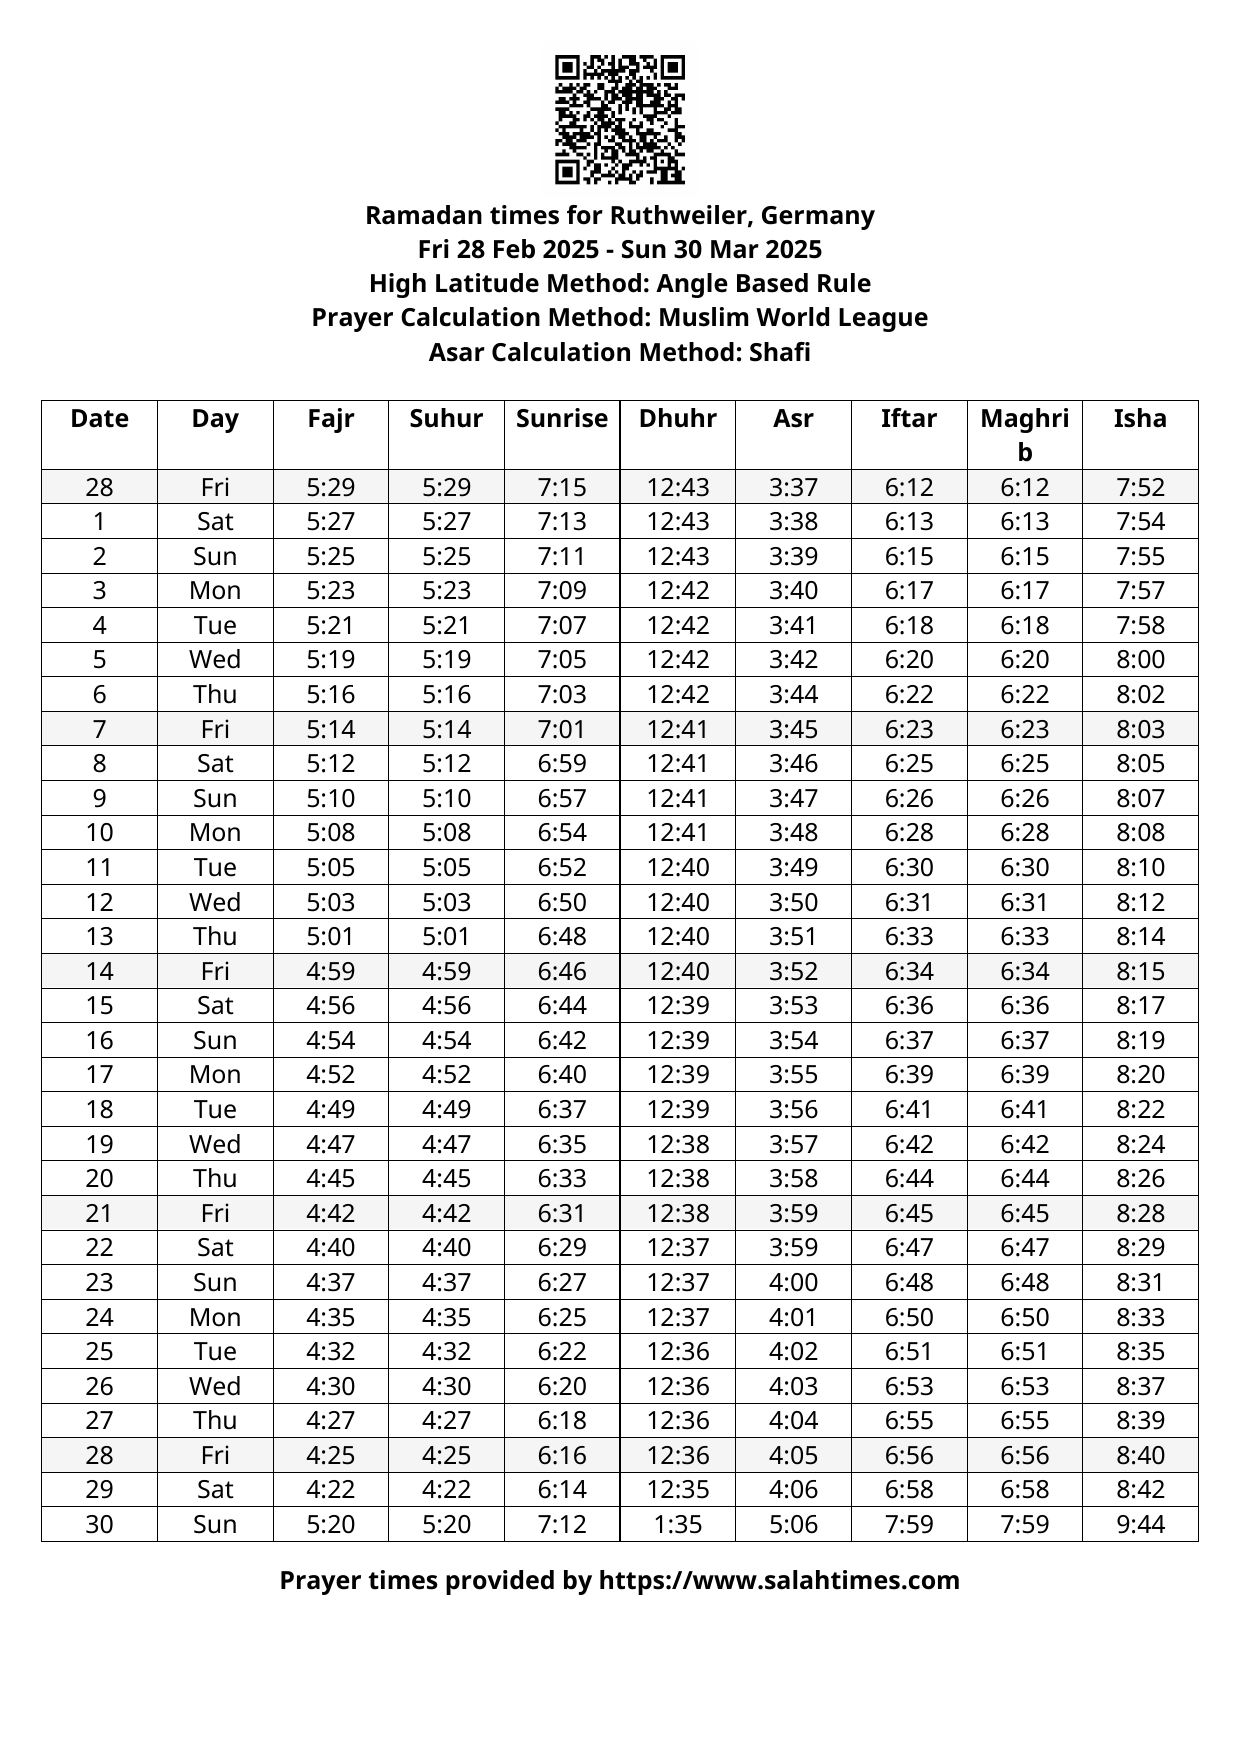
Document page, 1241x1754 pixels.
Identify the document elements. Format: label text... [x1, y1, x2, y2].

table_cell 4:52 [389, 1058, 504, 1091]
table_cell 6:25 [505, 1300, 619, 1333]
table_cell 4:47 [274, 1127, 388, 1160]
table_cell 8:15 [1083, 954, 1198, 987]
table_cell 5:20 [389, 1507, 504, 1541]
table_cell 3:44 [736, 677, 851, 711]
table_cell 6:56 [968, 1438, 1082, 1472]
table_cell 6:52 [505, 850, 619, 884]
table_cell 7:55 [1083, 539, 1198, 572]
table_cell 7:59 [852, 1507, 967, 1541]
table_cell 6:37 [968, 1023, 1082, 1057]
table_cell 4:42 [389, 1196, 504, 1229]
table_cell 6:31 [505, 1196, 619, 1229]
table_cell 4:45 [274, 1161, 388, 1195]
table_cell 8:22 [1083, 1092, 1198, 1126]
table_cell 3:52 [736, 954, 851, 987]
table_cell 8:31 [1083, 1265, 1198, 1299]
table_cell Fri [158, 470, 273, 503]
table_cell 3:37 [736, 470, 851, 503]
table_cell 7:13 [505, 504, 619, 538]
table_cell Fri [158, 1438, 273, 1472]
table_cell 2 [42, 539, 157, 572]
table_cell 8:42 [1083, 1473, 1198, 1506]
table_cell 7:05 [505, 643, 619, 676]
table_cell 8:02 [1083, 677, 1198, 711]
table_cell 6:23 [968, 712, 1082, 745]
table_cell 4:47 [389, 1127, 504, 1160]
table_cell 6:47 [852, 1231, 967, 1264]
table_cell 4:01 [736, 1300, 851, 1333]
table_cell 12:39 [621, 1092, 735, 1126]
table_cell Tue [158, 608, 273, 642]
table_header Date [42, 401, 157, 469]
table_cell 12:39 [621, 989, 735, 1022]
table_cell 6:20 [852, 643, 967, 676]
table_cell 8:10 [1083, 850, 1198, 884]
table_cell 6:35 [505, 1127, 619, 1160]
table_cell Wed [158, 643, 273, 676]
table_cell 12:40 [621, 850, 735, 884]
table_cell 6:15 [852, 539, 967, 572]
table_cell 12:37 [621, 1231, 735, 1264]
table_cell 12:39 [621, 1023, 735, 1057]
table_cell Sun [158, 1265, 273, 1299]
table_cell Thu [158, 677, 273, 711]
table_cell 3:59 [736, 1196, 851, 1229]
picture [542, 41, 699, 198]
table_cell 8:00 [1083, 643, 1198, 676]
table_cell 28 [42, 1438, 157, 1472]
table_cell 6:51 [852, 1334, 967, 1368]
table_cell 6:42 [505, 1023, 619, 1057]
table_cell 5:05 [389, 850, 504, 884]
table_cell 6:18 [505, 1404, 619, 1437]
table_cell 3:54 [736, 1023, 851, 1057]
table_cell 3 [42, 574, 157, 607]
table_cell Fri [158, 712, 273, 745]
table_cell 5:27 [274, 504, 388, 538]
table_cell 5:14 [274, 712, 388, 745]
table_cell 29 [42, 1473, 157, 1506]
table_cell 4:27 [389, 1404, 504, 1437]
table_cell 4:42 [274, 1196, 388, 1229]
table_header Asr [736, 401, 851, 469]
text Prayer Calculation Method: Muslim World League [42, 300, 1198, 334]
table_cell 7:52 [1083, 470, 1198, 503]
table_cell 5:05 [274, 850, 388, 884]
table_cell 8 [42, 746, 157, 780]
table_cell 6:50 [968, 1300, 1082, 1333]
table_cell 7:12 [505, 1507, 619, 1541]
table_cell 3:38 [736, 504, 851, 538]
table_cell 3:51 [736, 919, 851, 953]
table_cell 27 [42, 1404, 157, 1437]
table_cell 7:54 [1083, 504, 1198, 538]
table_cell 6:22 [968, 677, 1082, 711]
table_cell 18 [42, 1092, 157, 1126]
table_cell 6:20 [505, 1369, 619, 1402]
table_cell 5:29 [389, 470, 504, 503]
table_cell 12:36 [621, 1369, 735, 1402]
table_cell 6:25 [968, 746, 1082, 780]
table_cell Sat [158, 1473, 273, 1506]
table_cell 3:39 [736, 539, 851, 572]
table_cell 12:38 [621, 1127, 735, 1160]
table_cell 8:37 [1083, 1369, 1198, 1402]
table_cell 15 [42, 989, 157, 1022]
table_cell 12:43 [621, 539, 735, 572]
table_cell 4:32 [274, 1334, 388, 1368]
table_cell Sat [158, 989, 273, 1022]
text Asar Calculation Method: Shafi [42, 334, 1198, 368]
table_cell 6:30 [968, 850, 1082, 884]
table_cell 6:58 [968, 1473, 1082, 1506]
table_cell 12:43 [621, 470, 735, 503]
table_cell 6:42 [968, 1127, 1082, 1160]
table_cell 3:42 [736, 643, 851, 676]
table_cell 6:40 [505, 1058, 619, 1091]
table_cell Sun [158, 1507, 273, 1541]
table_cell 17 [42, 1058, 157, 1091]
table_cell 8:12 [1083, 885, 1198, 918]
table_cell 12:42 [621, 608, 735, 642]
table_cell 6:48 [505, 919, 619, 953]
table_cell 3:45 [736, 712, 851, 745]
table_cell 6:27 [505, 1265, 619, 1299]
table_cell 5:23 [389, 574, 504, 607]
table_cell Sat [158, 746, 273, 780]
table_cell 6:34 [852, 954, 967, 987]
table_cell 12:41 [621, 712, 735, 745]
table_cell 5:08 [274, 816, 388, 849]
table_cell Fri [158, 1196, 273, 1229]
table_cell 4:25 [389, 1438, 504, 1472]
table_cell 12:41 [621, 816, 735, 849]
table_cell 5:25 [274, 539, 388, 572]
table_cell 6:55 [968, 1404, 1082, 1437]
table_cell Mon [158, 1300, 273, 1333]
table_cell 6:17 [852, 574, 967, 607]
table_cell Mon [158, 574, 273, 607]
table_cell 7:07 [505, 608, 619, 642]
table_cell 4:30 [274, 1369, 388, 1402]
table_cell 6:53 [968, 1369, 1082, 1402]
table_cell 6:37 [852, 1023, 967, 1057]
table_cell 7:03 [505, 677, 619, 711]
table_cell 6:12 [968, 470, 1082, 503]
table_cell 6:25 [852, 746, 967, 780]
table_cell 6:29 [505, 1231, 619, 1264]
table_cell 6:30 [852, 850, 967, 884]
table_cell 4:56 [389, 989, 504, 1022]
table_header Dhuhr [621, 401, 735, 469]
table_cell 6:44 [852, 1161, 967, 1195]
table_cell 1 [42, 504, 157, 538]
table_cell 8:26 [1083, 1161, 1198, 1195]
table_cell 6:59 [505, 746, 619, 780]
table_cell 6:53 [852, 1369, 967, 1402]
table_cell 20 [42, 1161, 157, 1195]
table_cell 6:16 [505, 1438, 619, 1472]
table_cell 8:08 [1083, 816, 1198, 849]
table_cell 5:08 [389, 816, 504, 849]
table_cell 12:42 [621, 677, 735, 711]
table_cell 5:21 [389, 608, 504, 642]
table_cell 6:44 [505, 989, 619, 1022]
table_cell 6:36 [852, 989, 967, 1022]
table_cell 12:37 [621, 1300, 735, 1333]
table_cell 6:55 [852, 1404, 967, 1437]
table_cell Mon [158, 1058, 273, 1091]
table_cell 12:36 [621, 1334, 735, 1368]
table_cell 3:57 [736, 1127, 851, 1160]
table_cell 9 [42, 781, 157, 814]
table_cell 6:23 [852, 712, 967, 745]
table_cell 4:37 [274, 1265, 388, 1299]
table_cell 8:28 [1083, 1196, 1198, 1229]
table_header Isha [1083, 401, 1198, 469]
table_cell Sun [158, 539, 273, 572]
table_cell 6:34 [968, 954, 1082, 987]
table_cell 6:22 [505, 1334, 619, 1368]
table_cell 5 [42, 643, 157, 676]
table_cell 7:11 [505, 539, 619, 572]
table_cell 5:16 [274, 677, 388, 711]
table_cell 5:12 [274, 746, 388, 780]
table_cell 4:35 [389, 1300, 504, 1333]
table_cell 6:33 [505, 1161, 619, 1195]
table_cell 3:53 [736, 989, 851, 1022]
table_cell 4:49 [274, 1092, 388, 1126]
table_cell 12:35 [621, 1473, 735, 1506]
table_cell 4:45 [389, 1161, 504, 1195]
table_cell 6:41 [968, 1092, 1082, 1126]
table_header Iftar [852, 401, 967, 469]
table_header Maghrib [968, 401, 1082, 469]
table_cell 12:42 [621, 643, 735, 676]
table_cell 16 [42, 1023, 157, 1057]
table_cell 5:01 [274, 919, 388, 953]
table_cell 12:36 [621, 1404, 735, 1437]
table_cell 5:23 [274, 574, 388, 607]
table_cell 3:46 [736, 746, 851, 780]
table_cell 6:18 [968, 608, 1082, 642]
table_cell 8:20 [1083, 1058, 1198, 1091]
table_cell 6:12 [852, 470, 967, 503]
table_cell 24 [42, 1300, 157, 1333]
table_cell 4:05 [736, 1438, 851, 1472]
table_cell 4:25 [274, 1438, 388, 1472]
table_cell 6:45 [968, 1196, 1082, 1229]
table_cell 4:40 [274, 1231, 388, 1264]
table_cell 3:48 [736, 816, 851, 849]
table_cell 6:48 [968, 1265, 1082, 1299]
table_cell 6:50 [852, 1300, 967, 1333]
table_cell 6:41 [852, 1092, 967, 1126]
table_cell 6:33 [968, 919, 1082, 953]
table_cell Sat [158, 1231, 273, 1264]
table_cell 8:14 [1083, 919, 1198, 953]
table_cell 14 [42, 954, 157, 987]
table_cell Mon [158, 816, 273, 849]
table_cell 4:03 [736, 1369, 851, 1402]
table_cell 8:17 [1083, 989, 1198, 1022]
table_cell 5:14 [389, 712, 504, 745]
table_cell 4 [42, 608, 157, 642]
table_cell 7:58 [1083, 608, 1198, 642]
table_cell 12:40 [621, 885, 735, 918]
table_cell 6:46 [505, 954, 619, 987]
table_cell 4:27 [274, 1404, 388, 1437]
table_cell 4:37 [389, 1265, 504, 1299]
table_cell 3:56 [736, 1092, 851, 1126]
table_cell Thu [158, 1404, 273, 1437]
table_cell 6:44 [968, 1161, 1082, 1195]
table_cell 3:41 [736, 608, 851, 642]
table_cell 12:38 [621, 1196, 735, 1229]
table_cell Tue [158, 850, 273, 884]
table_cell 5:10 [389, 781, 504, 814]
table_cell 28 [42, 470, 157, 503]
table_cell 3:49 [736, 850, 851, 884]
table_cell 4:56 [274, 989, 388, 1022]
table_cell 23 [42, 1265, 157, 1299]
table_cell 11 [42, 850, 157, 884]
table_cell 6:33 [852, 919, 967, 953]
table_cell 8:35 [1083, 1334, 1198, 1368]
table_cell 5:16 [389, 677, 504, 711]
table_cell 3:59 [736, 1231, 851, 1264]
table_cell 6:14 [505, 1473, 619, 1506]
table_cell Tue [158, 1092, 273, 1126]
table_cell 8:03 [1083, 712, 1198, 745]
table_cell 6:58 [852, 1473, 967, 1506]
table_cell 8:29 [1083, 1231, 1198, 1264]
table_header Sunrise [505, 401, 619, 469]
table_cell 6:31 [968, 885, 1082, 918]
table_cell 12:38 [621, 1161, 735, 1195]
table_cell 12:41 [621, 781, 735, 814]
table_cell 5:19 [389, 643, 504, 676]
table_cell 3:55 [736, 1058, 851, 1091]
table_cell 6:48 [852, 1265, 967, 1299]
table_cell 7:59 [968, 1507, 1082, 1541]
table_cell Wed [158, 1369, 273, 1402]
table_cell 6:54 [505, 816, 619, 849]
table_cell 22 [42, 1231, 157, 1264]
table_cell Sun [158, 1023, 273, 1057]
table_cell 6:26 [852, 781, 967, 814]
table_cell 4:59 [274, 954, 388, 987]
text Fri 28 Feb 2025 - Sun 30 Mar 2025 [42, 232, 1198, 266]
table_cell 12:42 [621, 574, 735, 607]
table_cell 12:39 [621, 1058, 735, 1091]
table_cell 6:28 [852, 816, 967, 849]
table_cell 6:13 [968, 504, 1082, 538]
table_cell Sat [158, 504, 273, 538]
table_cell 5:10 [274, 781, 388, 814]
table_cell 4:54 [274, 1023, 388, 1057]
table_cell 4:30 [389, 1369, 504, 1402]
table_cell 6:50 [505, 885, 619, 918]
table_cell 4:32 [389, 1334, 504, 1368]
table_cell 8:24 [1083, 1127, 1198, 1160]
table_cell 4:40 [389, 1231, 504, 1264]
table_cell 5:19 [274, 643, 388, 676]
table_cell 8:39 [1083, 1404, 1198, 1437]
table_cell 4:35 [274, 1300, 388, 1333]
table_cell 7 [42, 712, 157, 745]
table_header Day [158, 401, 273, 469]
text High Latitude Method: Angle Based Rule [42, 266, 1198, 300]
table_cell 12 [42, 885, 157, 918]
table_cell 3:47 [736, 781, 851, 814]
table_cell 6:39 [852, 1058, 967, 1091]
table_cell 6:47 [968, 1231, 1082, 1264]
table_cell 8:40 [1083, 1438, 1198, 1472]
table_cell 6:18 [852, 608, 967, 642]
table_cell 5:01 [389, 919, 504, 953]
table_cell 12:40 [621, 954, 735, 987]
table_cell 5:03 [389, 885, 504, 918]
table_cell 25 [42, 1334, 157, 1368]
table_cell 26 [42, 1369, 157, 1402]
table_cell 1:35 [621, 1507, 735, 1541]
table_cell 3:58 [736, 1161, 851, 1195]
table_cell 4:22 [274, 1473, 388, 1506]
table_cell 10 [42, 816, 157, 849]
table_cell 7:57 [1083, 574, 1198, 607]
table_cell 5:29 [274, 470, 388, 503]
table_cell Thu [158, 919, 273, 953]
table_cell Tue [158, 1334, 273, 1368]
table_cell Wed [158, 885, 273, 918]
table_cell 3:40 [736, 574, 851, 607]
table_cell 4:52 [274, 1058, 388, 1091]
table_cell 6:56 [852, 1438, 967, 1472]
table_cell 8:33 [1083, 1300, 1198, 1333]
table_cell 6:26 [968, 781, 1082, 814]
table_cell 6:13 [852, 504, 967, 538]
table_cell 12:41 [621, 746, 735, 780]
table_cell 4:59 [389, 954, 504, 987]
table_cell 4:02 [736, 1334, 851, 1368]
table_cell 13 [42, 919, 157, 953]
table_cell 8:19 [1083, 1023, 1198, 1057]
table_cell 6:22 [852, 677, 967, 711]
table_cell 6:51 [968, 1334, 1082, 1368]
table_cell Fri [158, 954, 273, 987]
text Prayer times provided by https://www.salahtimes.com [42, 1563, 1198, 1597]
table_cell 6:28 [968, 816, 1082, 849]
table_cell 5:12 [389, 746, 504, 780]
table_cell 4:22 [389, 1473, 504, 1506]
table_cell 6:37 [505, 1092, 619, 1126]
table_cell 4:06 [736, 1473, 851, 1506]
table_cell 12:36 [621, 1438, 735, 1472]
table_cell Wed [158, 1127, 273, 1160]
table_cell 5:20 [274, 1507, 388, 1541]
table_cell 6:57 [505, 781, 619, 814]
table_cell 9:44 [1083, 1507, 1198, 1541]
table_cell 6:17 [968, 574, 1082, 607]
table_cell 3:50 [736, 885, 851, 918]
table_cell 8:07 [1083, 781, 1198, 814]
table_cell 12:43 [621, 504, 735, 538]
table_cell 30 [42, 1507, 157, 1541]
table_cell 7:01 [505, 712, 619, 745]
table_cell 5:03 [274, 885, 388, 918]
table_header Suhur [389, 401, 504, 469]
table_cell 5:06 [736, 1507, 851, 1541]
table_cell Thu [158, 1161, 273, 1195]
table_cell Sun [158, 781, 273, 814]
table_cell 4:04 [736, 1404, 851, 1437]
table_cell 6:20 [968, 643, 1082, 676]
table_cell 4:49 [389, 1092, 504, 1126]
table_cell 21 [42, 1196, 157, 1229]
table_cell 5:25 [389, 539, 504, 572]
table_cell 6:36 [968, 989, 1082, 1022]
table_cell 12:37 [621, 1265, 735, 1299]
table_header Fajr [274, 401, 388, 469]
table_cell 5:27 [389, 504, 504, 538]
table_cell 6:39 [968, 1058, 1082, 1091]
table_cell 6 [42, 677, 157, 711]
table_cell 7:09 [505, 574, 619, 607]
table_cell 6:15 [968, 539, 1082, 572]
text Ramadan times for Ruthweiler, Germany [42, 198, 1198, 232]
table_cell 6:31 [852, 885, 967, 918]
table_cell 19 [42, 1127, 157, 1160]
table_cell 4:54 [389, 1023, 504, 1057]
table_cell 4:00 [736, 1265, 851, 1299]
table_cell 5:21 [274, 608, 388, 642]
table_cell 6:42 [852, 1127, 967, 1160]
table_cell 7:15 [505, 470, 619, 503]
table_cell 12:40 [621, 919, 735, 953]
table_cell 8:05 [1083, 746, 1198, 780]
table_cell 6:45 [852, 1196, 967, 1229]
